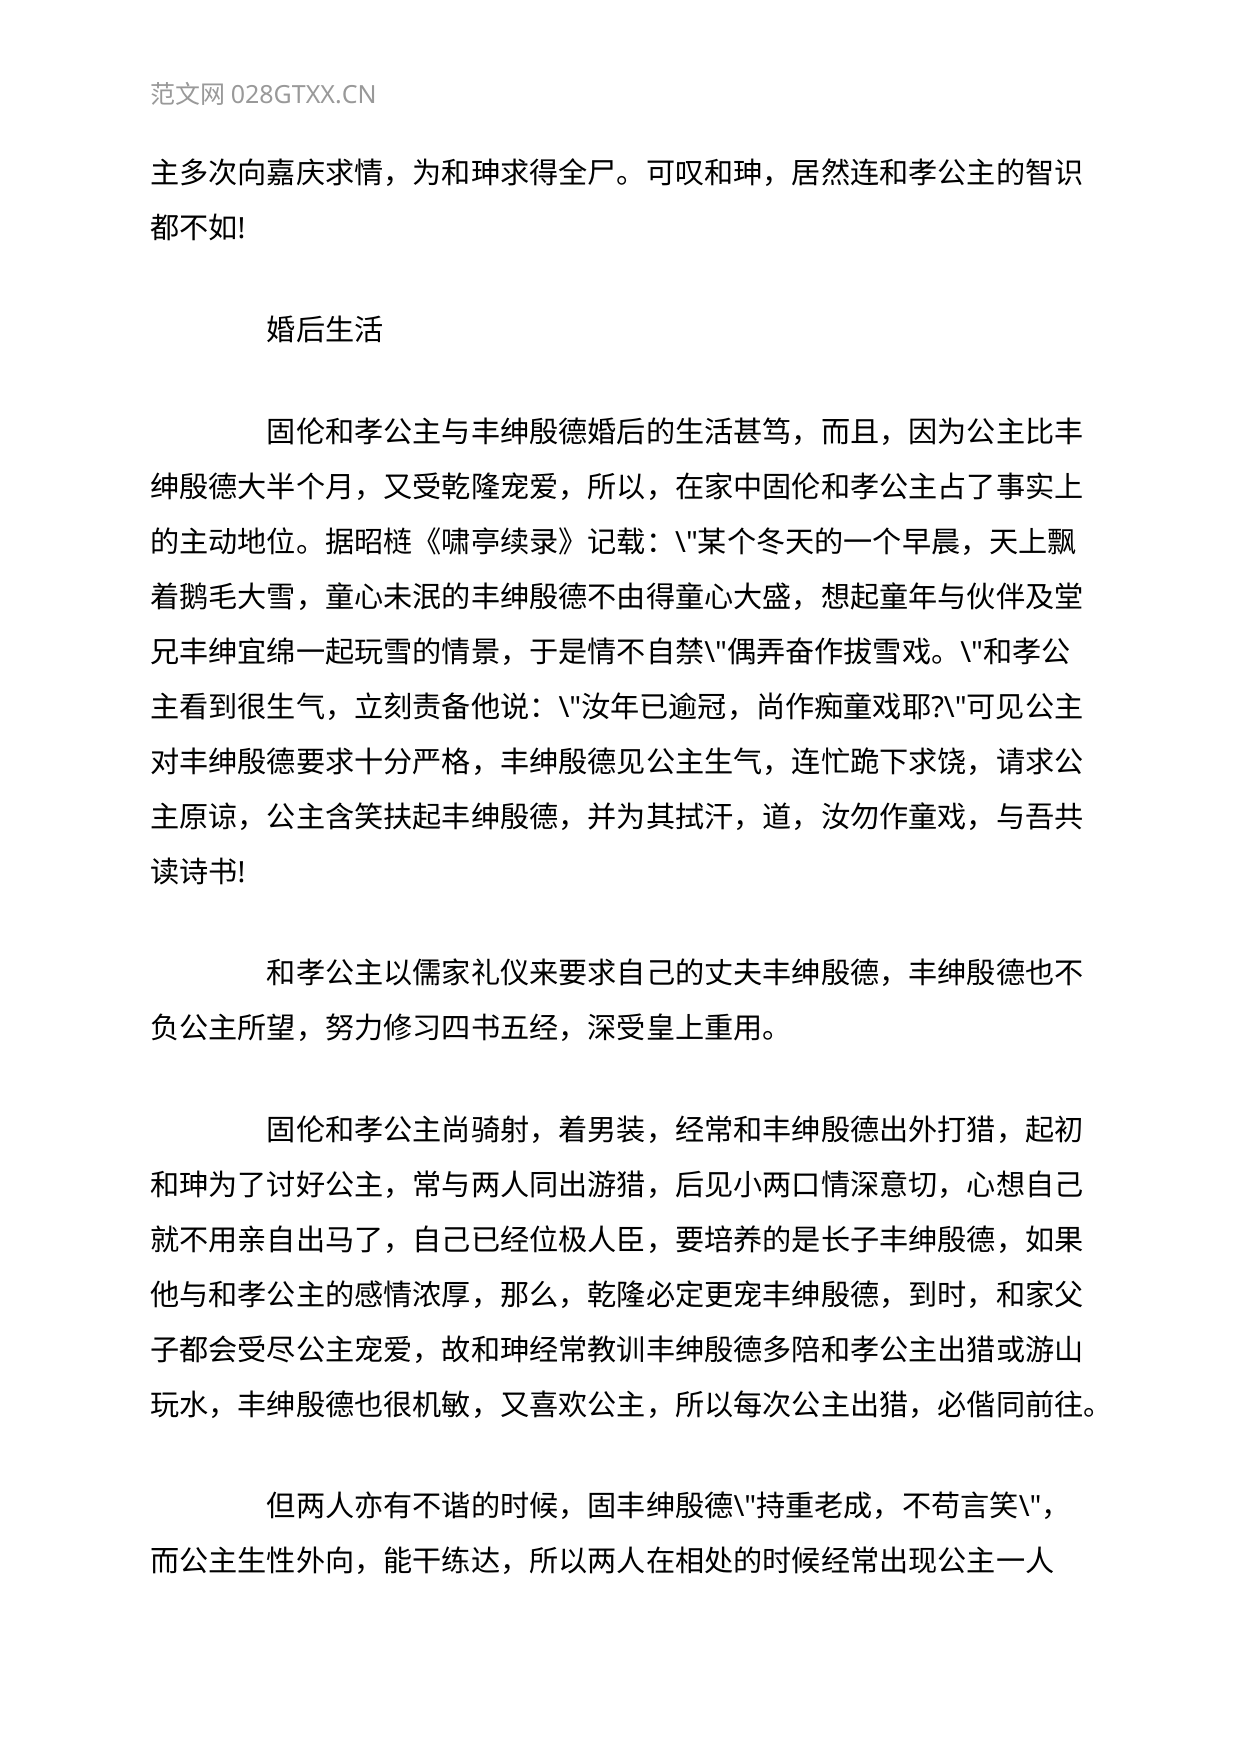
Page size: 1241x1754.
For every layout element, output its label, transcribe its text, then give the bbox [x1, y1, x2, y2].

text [150, 150, 1090, 247]
text 婚后生活 [150, 307, 1090, 349]
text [150, 1483, 1090, 1580]
text 和孝公主以儒家礼仪来要求自己的丈夫丰绅殷德，丰绅殷德也不负公主所望，努力修习四书五经，深受皇上重用。 [150, 950, 1090, 1047]
text 固伦和孝公主与丰绅殷德婚后的生活甚笃，而且，因为公主比丰绅殷德大半个月，又受乾隆宠爱，所以，在家中固伦和孝公主占了事实上的主动地位。据昭梿《啸亭续录》记载：\"某个冬天的一个早晨，天上飘着鹅毛大雪，童心未泯的丰绅殷德不由得童心大盛，想起童年与伙伴及堂兄丰绅宜绵一起玩雪的情景，于是情不自禁\"偶弄奋作拔雪戏。\"和孝公主看到很生气，立刻责备他说：\"汝年已逾冠，尚作痴童戏耶?\"可见公主对丰绅殷德要求十分严格，丰绅殷德见公主生气，连忙跪下求饶，请求公主原谅，公主含笑扶起丰绅殷德，并为其拭汗，道，汝勿作童戏，与吾共读诗书! [150, 409, 1090, 891]
text 固伦和孝公主尚骑射，着男装，经常和丰绅殷德出外打猎，起初和珅为了讨好公主，常与两人同出游猎，后见小两口情深意切，心想自己就不用亲自出马了，自己已经位极人臣，要培养的是长子丰绅殷德，如果他与和孝公主的感情浓厚，那么，乾隆必定更宠丰绅殷德，到时，和家父子都会受尽公主宠爱，故和珅经常教训丰绅殷德多陪和孝公主出猎或游山玩水，丰绅殷德也很机敏，又喜欢公主，所以每次公主出猎，必偕同前往。 [150, 1107, 1090, 1423]
